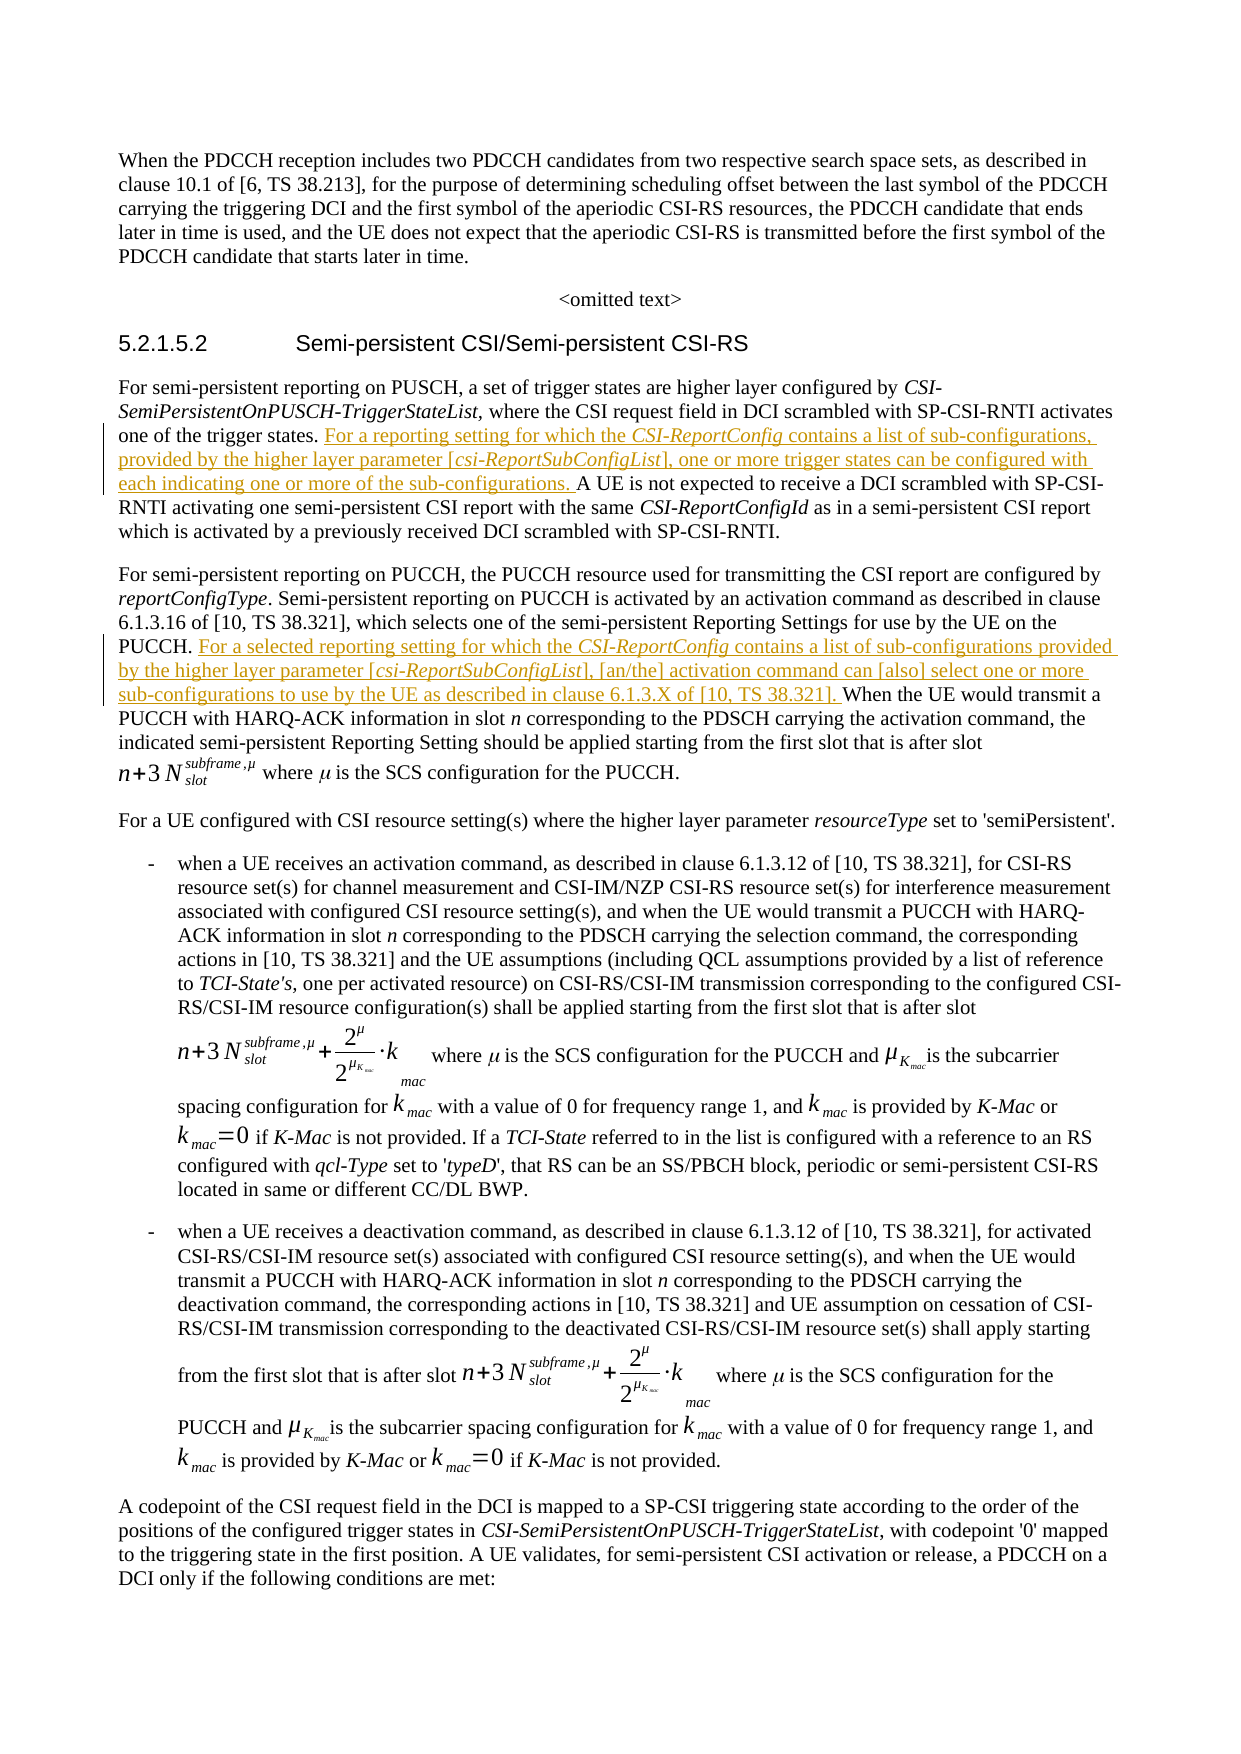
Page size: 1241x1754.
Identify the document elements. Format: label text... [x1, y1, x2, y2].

text When the PDCCH reception includes two PDCCH candidates from two respective search space sets, as described in clause 10.1 of [6, TS 38.213], for the purpose of determining scheduling offset between the last symbol of the PDCCH carrying the triggering DCI and the first symbol of the aperiodic CSI-RS resources, the PDCCH candidate that ends later in time is used, and the UE does not expect that the aperiodic CSI-RS is transmitted before the first symbol of the PDCCH candidate that starts later in time. [118, 148, 1122, 268]
text - when a UE receives an activation command, as described in clause 6.1.3.12 of [10, TS 38.321], for CSI-RS resource set(s) for channel measurement and CSI-IM/NZP CSI-RS resource set(s) for interference measurement associated with configured CSI resource setting(s), and when the UE would transmit a PUCCH with HARQ-ACK information in slot n corresponding to the PDSCH carrying the selection command, the corresponding actions in [10, TS 38.321] and the UE assumptions (including QCL assumptions provided by a list of reference to TCI-State's, one per activated resource) on CSI-RS/CSI-IM transmission corresponding to the configured CSI-RS/CSI-IM resource configuration(s) shall be applied starting from the first slot that is after slot where  is the SCS configuration for the PUCCH and is the subcarrier spacing configuration for with a value of 0 for frequency range 1, and is provided by K-Mac or if K-Mac is not provided. If a TCI-State referred to in the list is configured with a reference to an RS configured with qcl-Type set to 'typeD', that RS can be an SS/PBCH block, periodic or semi-persistent CSI-RS located in same or different CC/DL BWP. [148, 851, 1122, 1201]
text For semi-persistent reporting on PUSCH, a set of trigger states are higher layer configured by CSI-SemiPersistentOnPUSCH-TriggerStateList, where the CSI request field in DCI scrambled with SP-CSI-RNTI activates one of the trigger states. A UE is not expected to receive a DCI scrambled with SP-CSI-RNTI activating one semi-persistent CSI report with the same CSI-ReportConfigId as in a semi-persistent CSI report which is activated by a previously received DCI scrambled with SP-CSI-RNTI. [118, 375, 1122, 543]
text For semi-persistent reporting on PUCCH, the PUCCH resource used for transmitting the CSI report are configured by reportConfigType. Semi-persistent reporting on PUCCH is activated by an activation command as described in clause 6.1.3.16 of [10, TS 38.321], which selects one of the semi-persistent Reporting Settings for use by the UE on the PUCCH. When the UE would transmit a PUCCH with HARQ-ACK information in slot n corresponding to the PDSCH carrying the activation command, the indicated semi-persistent Reporting Setting should be applied starting from the first slot that is after slot where  is the SCS configuration for the PUCCH. [118, 562, 1122, 789]
text A codepoint of the CSI request field in the DCI is mapped to a SP-CSI triggering state according to the order of the positions of the configured trigger states in CSI-SemiPersistentOnPUSCH-TriggerStateList, with codepoint '0' mapped to the triggering state in the first position. A UE validates, for semi-persistent CSI activation or release, a PDCCH on a DCI only if the following conditions are met: [118, 1494, 1122, 1590]
text <omitted text> [118, 287, 1122, 311]
subtitle 5.2.1.5.2 Semi-persistent CSI/Semi-persistent CSI-RS [118, 329, 1122, 356]
text - when a UE receives a deactivation command, as described in clause 6.1.3.12 of [10, TS 38.321], for activated CSI-RS/CSI-IM resource set(s) associated with configured CSI resource setting(s), and when the UE would transmit a PUCCH with HARQ-ACK information in slot n corresponding to the PDSCH carrying the deactivation command, the corresponding actions in [10, TS 38.321] and UE assumption on cessation of CSI-RS/CSI-IM transmission corresponding to the deactivated CSI-RS/CSI-IM resource set(s) shall apply starting from the first slot that is after slot where  is the SCS configuration for the PUCCH and is the subcarrier spacing configuration for with a value of 0 for frequency range 1, and is provided by K-Mac or if K-Mac is not provided. [148, 1219, 1122, 1475]
text For a UE configured with CSI resource setting(s) where the higher layer parameter resourceType set to 'semiPersistent'. [118, 808, 1122, 832]
